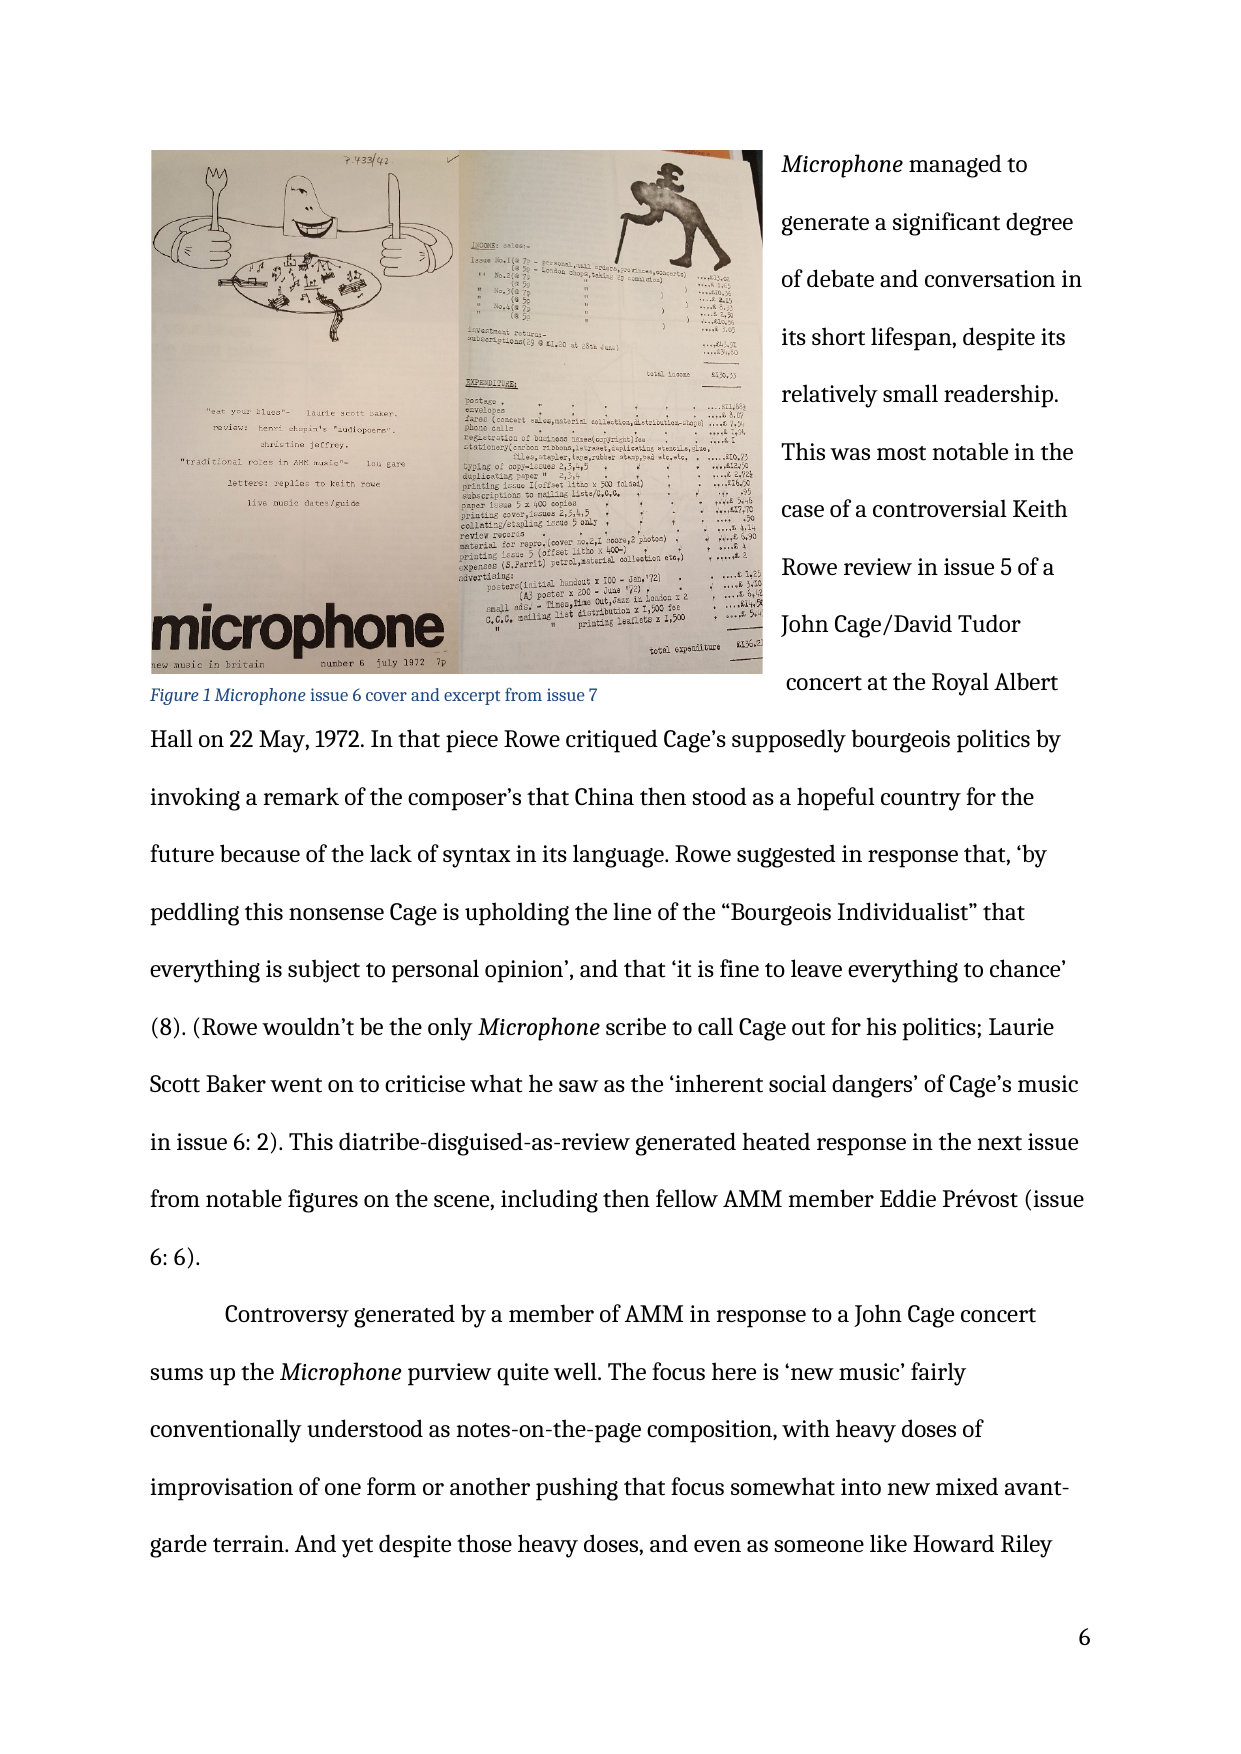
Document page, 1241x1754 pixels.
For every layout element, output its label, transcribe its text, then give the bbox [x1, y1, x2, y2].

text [150, 1300, 1090, 1559]
picture [150, 150, 763, 672]
